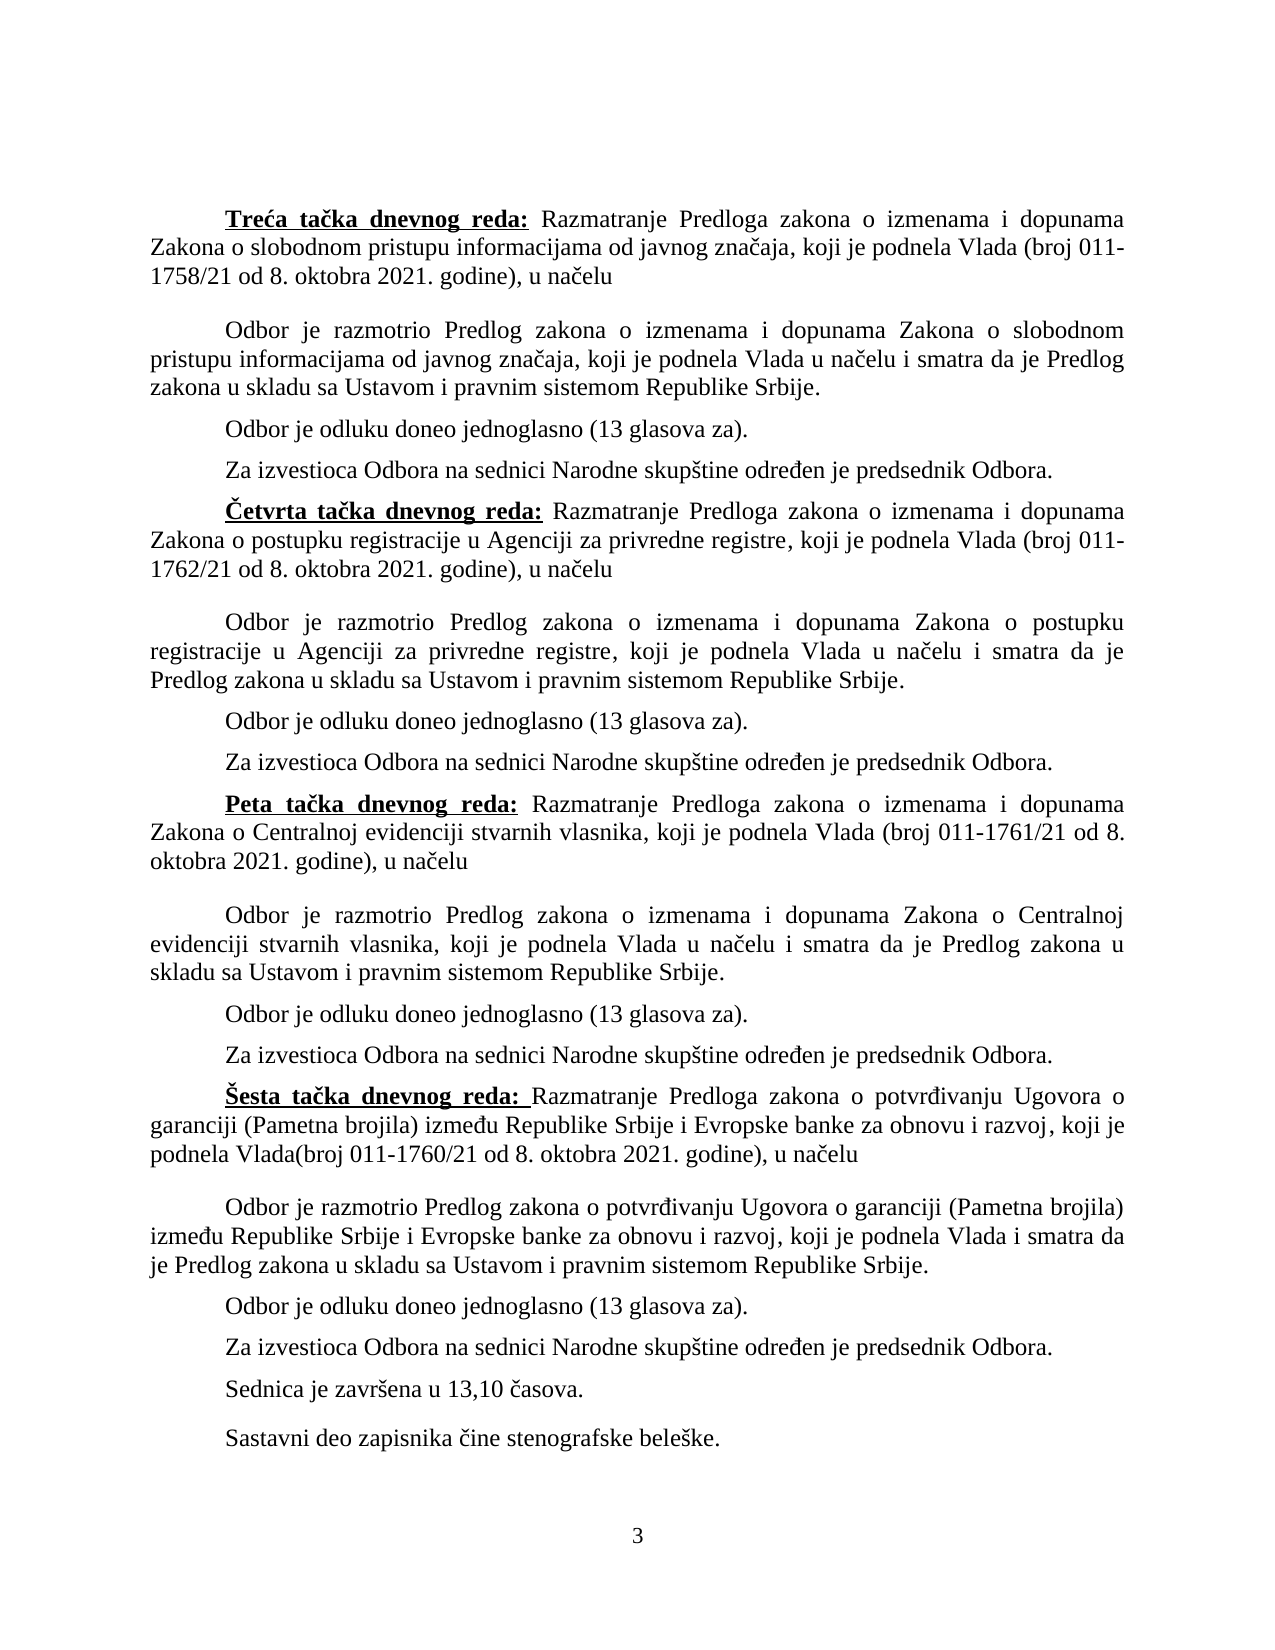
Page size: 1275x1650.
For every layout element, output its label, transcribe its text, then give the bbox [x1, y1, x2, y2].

text Treća tačka dnevnog reda: Razmatranje Predloga zakona o izmenama i dopunama Zakona o slobodnom pristupu informacijama od javnog značaja, koji je podnela Vlada (broj 011-1758/21 od 8. oktobra 2021. godine), u načelu [150, 204, 1125, 290]
text Odbor je razmotrio Predlog zakona o izmenama i dopunama Zakona o slobodnom pristupu informacijama od javnog značaja, koji je podnela Vlada u načelu i smatra da je Predlog zakona u skladu sa Ustavom i pravnim sistemom Republike Srbije. [150, 315, 1125, 401]
text Odbor je odluku doneo jednoglasno (13 glasova za). [150, 1291, 1125, 1320]
text Sednica je završena u 13,10 časova. [150, 1374, 1125, 1402]
text Za izvestioca Odbora na sednici Narodne skupštine određen je predsednik Odbora. [150, 1040, 1125, 1069]
text Sastavni deo zapisnika čine stenografske beleške. [150, 1423, 1125, 1452]
text Šesta tačka dnevnog reda: Razmatranje Predloga zakona o potvrđivanju Ugovora o garanciji (Pametna brojila) između Republike Srbije i Evropske banke za obnovu i razvoj, koji je podnela Vlada(broj 011-1760/21 od 8. oktobra 2021. godine), u načelu [150, 1081, 1125, 1167]
text Za izvestioca Odbora na sednici Narodne skupštine određen je predsednik Odbora. [150, 747, 1125, 776]
text Odbor je razmotrio Predlog zakona o potvrđivanju Ugovora o garanciji (Pametna brojila) između Republike Srbije i Evropske banke za obnovu i razvoj, koji je podnela Vlada i smatra da je Predlog zakona u skladu sa Ustavom i pravnim sistemom Republike Srbije. [150, 1192, 1125, 1279]
text Za izvestioca Odbora na sednici Narodne skupštine određen je predsednik Odbora. [150, 455, 1125, 484]
text Za izvestioca Odbora na sednici Narodne skupštine određen je predsednik Odbora. [150, 1332, 1125, 1361]
text Odbor je odluku doneo jednoglasno (13 glasova za). [150, 999, 1125, 1027]
text Četvrta tačka dnevnog reda: Razmatranje Predloga zakona o izmenama i dopunama Zakona o postupku registracije u Agenciji za privredne registre, koji je podnela Vlada (broj 011-1762/21 od 8. oktobra 2021. godine), u načelu [150, 496, 1125, 582]
text Peta tačka dnevnog reda: Razmatranje Predloga zakona o izmenama i dopunama Zakona o Centralnoj evidenciji stvarnih vlasnika, koji je podnela Vlada (broj 011-1761/21 od 8. oktobra 2021. godine), u načelu [150, 789, 1125, 875]
text Odbor je razmotrio Predlog zakona o izmenama i dopunama Zakona o postupku registracije u Agenciji za privredne registre, koji je podnela Vlada u načelu i smatra da je Predlog zakona u skladu sa Ustavom i pravnim sistemom Republike Srbije. [150, 607, 1125, 694]
text Odbor je odluku doneo jednoglasno (13 glasova za). [150, 414, 1125, 442]
text Odbor je razmotrio Predlog zakona o izmenama i dopunama Zakona o Centralnoj evidenciji stvarnih vlasnika, koji je podnela Vlada u načelu i smatra da je Predlog zakona u skladu sa Ustavom i pravnim sistemom Republike Srbije. [150, 900, 1125, 986]
text Odbor je odluku doneo jednoglasno (13 glasova za). [150, 706, 1125, 735]
